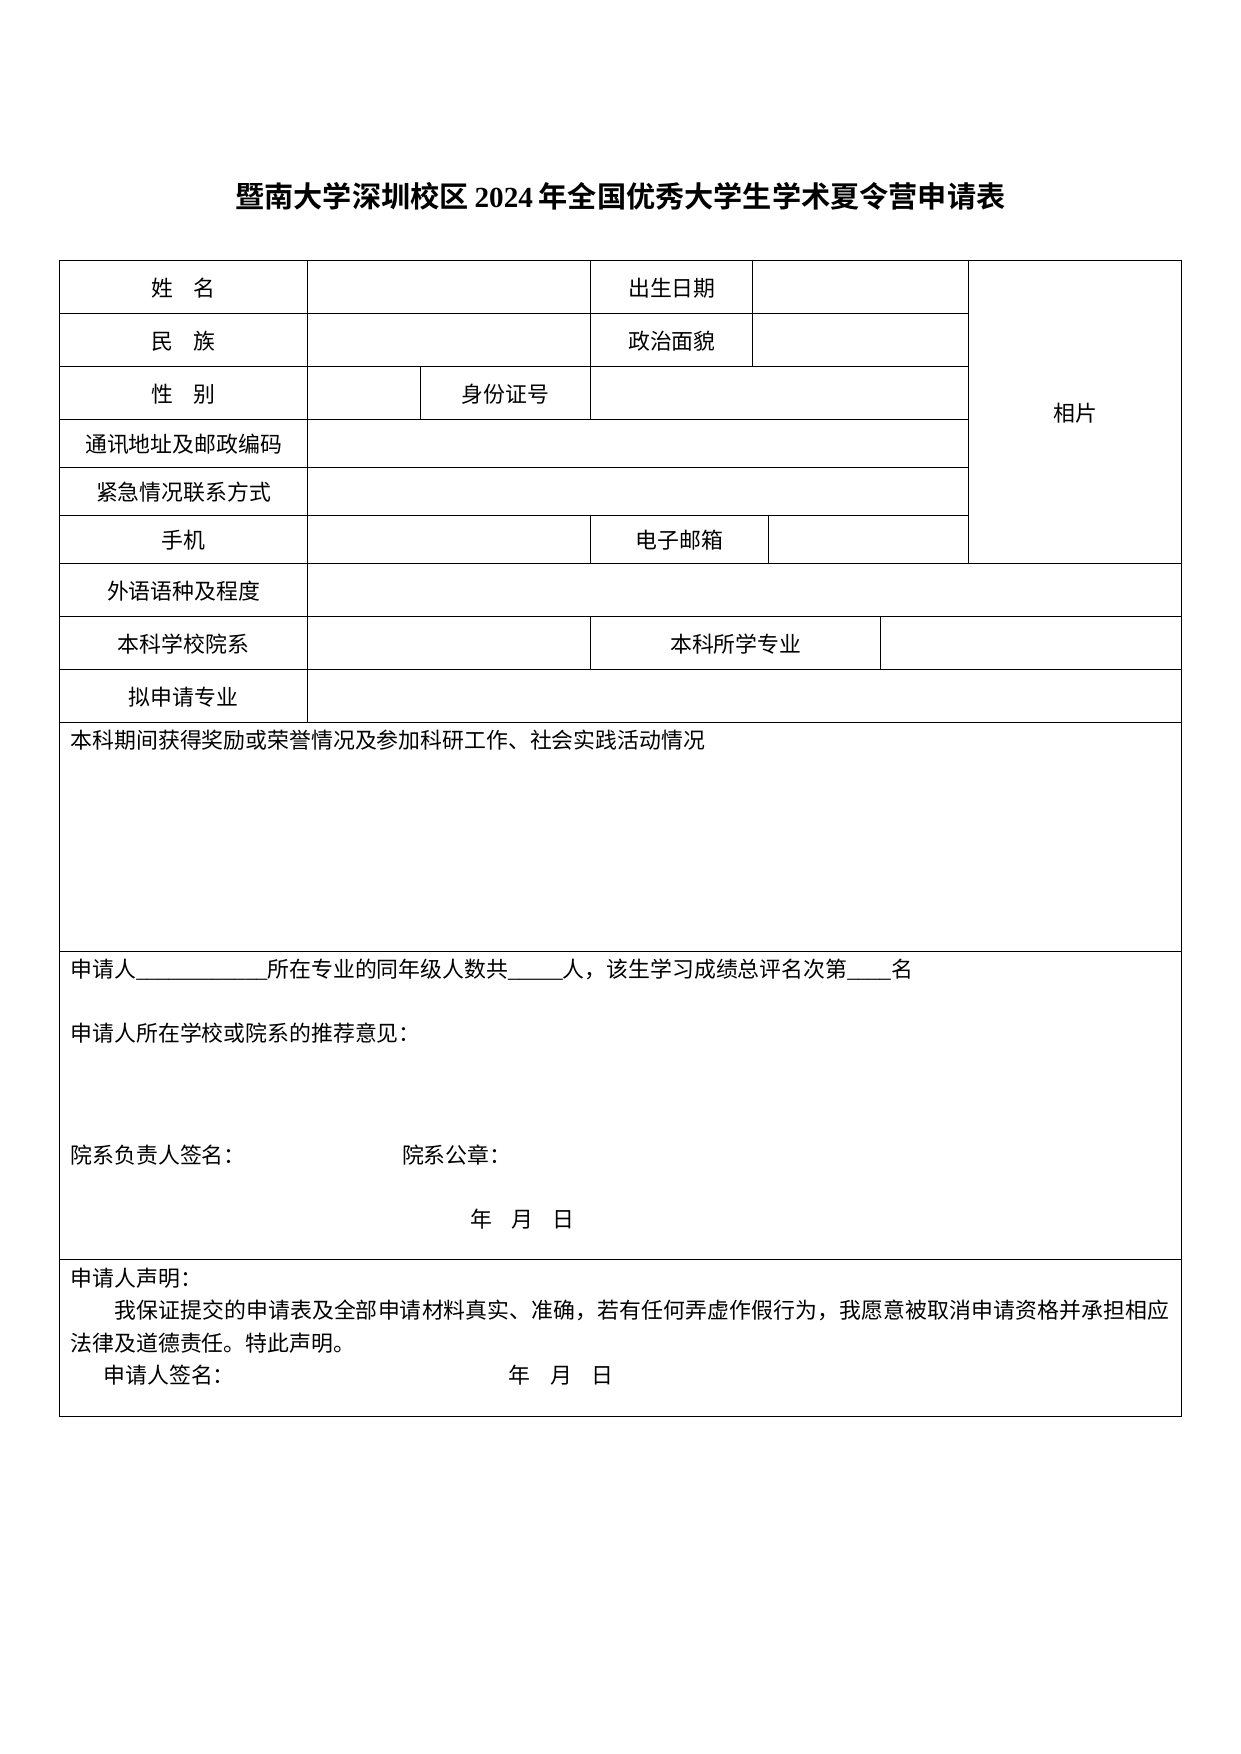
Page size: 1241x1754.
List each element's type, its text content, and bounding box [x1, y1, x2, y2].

table_cell 本科所学专业 [591, 617, 880, 669]
table_cell 政治面貌 [591, 314, 752, 366]
table_header 姓 名 [60, 261, 307, 313]
table_cell 民 族 [60, 314, 307, 366]
table_cell 外语语种及程度 [60, 564, 307, 616]
table_cell 拟申请专业 [60, 670, 307, 722]
table_cell [769, 516, 968, 563]
table_cell [753, 314, 968, 366]
table_cell [308, 516, 590, 563]
table_cell 本科期间获得奖励或荣誉情况及参加科研工作、社会实践活动情况 [60, 723, 1181, 951]
table_cell 本科学校院系 [60, 617, 307, 669]
table_cell 身份证号 [421, 367, 590, 419]
table_header [753, 261, 968, 313]
table_cell 性 别 [60, 367, 307, 419]
table_cell 申请人声明： 我保证提交的申请表及全部申请材料真实、准确，若有任何弄虚作假行为，我愿意被取消申请资格并承担相应法律及道德责任。特此声明。 申请人签名： 年 月 日 [60, 1260, 1181, 1416]
text 暨南大学深圳校区2024年全国优秀大学生学术夏令营申请表 [187, 162, 1053, 227]
table_cell [308, 314, 590, 366]
table_cell [308, 468, 968, 515]
table_cell [308, 367, 420, 419]
table_cell [308, 420, 968, 467]
table_cell 手机 [60, 516, 307, 563]
table_cell 申请人____________所在专业的同年级人数共_____人，该生学习成绩总评名次第____名 申请人所在学校或院系的推荐意见： 院系负责人签名： 院系公章： 年 月 日 [60, 952, 1181, 1259]
table_header 相片 [969, 261, 1181, 563]
table_cell 紧急情况联系方式 [60, 468, 307, 515]
table_cell [881, 617, 1181, 669]
table_header 出生日期 [591, 261, 752, 313]
table_cell [308, 617, 590, 669]
table_cell [308, 564, 1181, 616]
table_cell 电子邮箱 [591, 516, 768, 563]
table_cell [308, 670, 1181, 722]
table_cell [591, 367, 968, 419]
table_header [308, 261, 590, 313]
table_cell 通讯地址及邮政编码 [60, 420, 307, 467]
